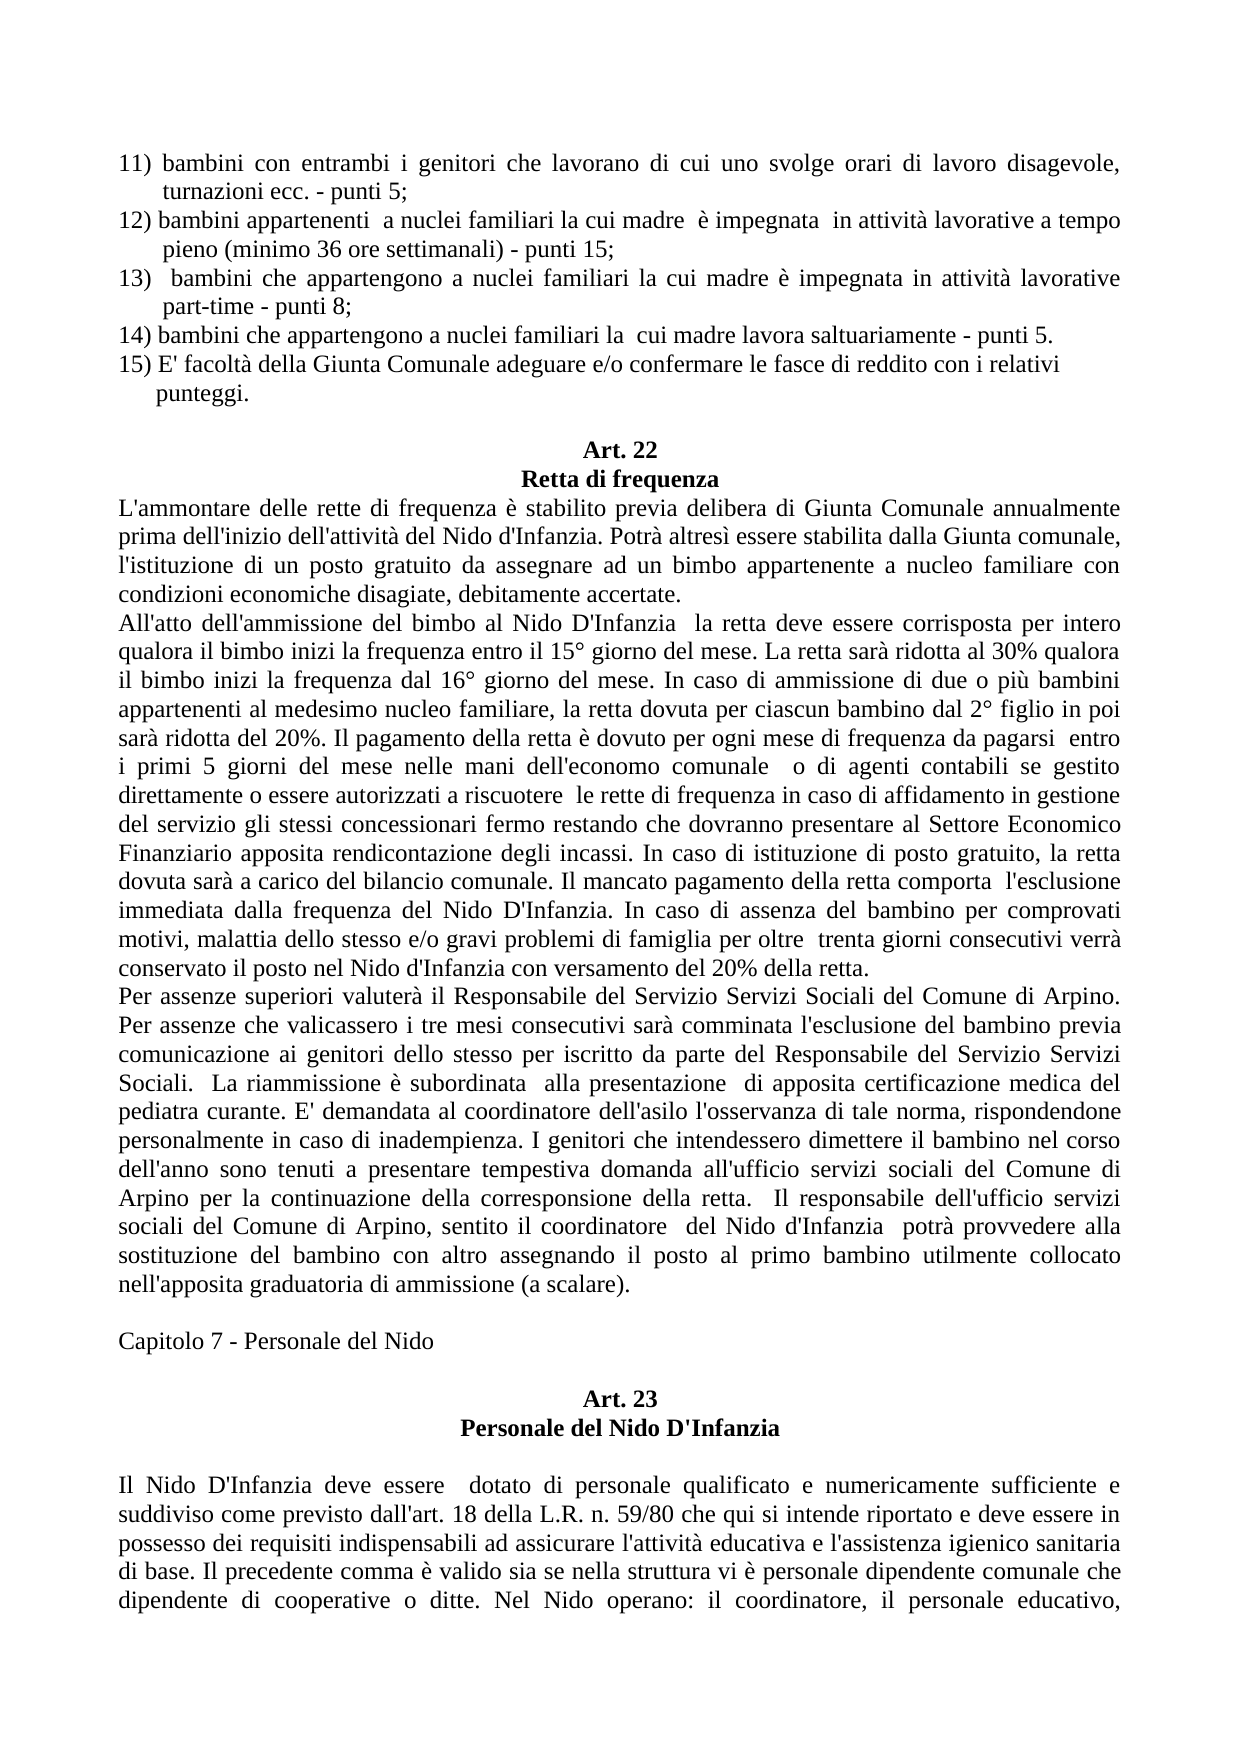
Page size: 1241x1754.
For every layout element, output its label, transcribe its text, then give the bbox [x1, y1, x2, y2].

text L'ammontare delle rette di frequenza è stabilito previa delibera di Giunta Comunale annualmente prima dell'inizio dell'attività del Nido d'Infanzia. Potrà altresì essere stabilita dalla Giunta comunale, l'istituzione di un posto gratuito da assegnare ad un bimbo appartenente a nucleo familiare con condizioni economiche disagiate, debitamente accertate. [118, 493, 1122, 608]
text Art. 22 [118, 435, 1122, 464]
text All'atto dell'ammissione del bimbo al Nido D'Infanzia la retta deve essere corrisposta per intero qualora il bimbo inizi la frequenza entro il 15° giorno del mese. La retta sarà ridotta al 30% qualora il bimbo inizi la frequenza dal 16° giorno del mese. In caso di ammissione di due o più bambini appartenenti al medesimo nucleo familiare, la retta dovuta per ciascun bambino dal 2° figlio in poi sarà ridotta del 20%. Il pagamento della retta è dovuto per ogni mese di frequenza da pagarsi entro i primi 5 giorni del mese nelle mani dell'economo comunale o di agenti contabili se gestito direttamente o essere autorizzati a riscuotere le rette di frequenza in caso di affidamento in gestione del servizio gli stessi concessionari fermo restando che dovranno presentare al Settore Economico Finanziario apposita rendicontazione degli incassi. In caso di istituzione di posto gratuito, la retta dovuta sarà a carico del bilancio comunale. Il mancato pagamento della retta comporta l'esclusione immediata dalla frequenza del Nido D'Infanzia. In caso di assenza del bambino per comprovati motivi, malattia dello stesso e/o gravi problemi di famiglia per oltre trenta giorni consecutivi verrà conservato il posto nel Nido d'Infanzia con versamento del 20% della retta. [118, 608, 1122, 981]
text Capitolo 7 - Personale del Nido [118, 1326, 1122, 1355]
text Retta di frequenza [118, 464, 1122, 493]
text 12) bambini appartenenti a nuclei familiari la cui madre è impegnata in attività lavorative a tempo pieno (minimo 36 ore settimanali) - punti 15; [118, 205, 1122, 263]
text Personale del Nido D'Infanzia [118, 1413, 1122, 1441]
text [118, 1470, 1122, 1614]
text 14) bambini che appartengono a nuclei familiari la cui madre lavora saltuariamente - punti 5. [118, 320, 1122, 349]
text punteggi. [118, 378, 1122, 406]
text Art. 23 [118, 1384, 1122, 1413]
text 13) bambini che appartengono a nuclei familiari la cui madre è impegnata in attività lavorative part-time - punti 8; [118, 263, 1122, 320]
text 15) E' facoltà della Giunta Comunale adeguare e/o confermare le fasce di reddito con i relativi [118, 349, 1122, 378]
text 11) bambini con entrambi i genitori che lavorano di cui uno svolge orari di lavoro disagevole, turnazioni ecc. - punti 5; [118, 148, 1122, 205]
text Per assenze superiori valuterà il Responsabile del Servizio Servizi Sociali del Comune di Arpino. Per assenze che valicassero i tre mesi consecutivi sarà comminata l'esclusione del bambino previa comunicazione ai genitori dello stesso per iscritto da parte del Responsabile del Servizio Servizi Sociali. La riammissione è subordinata alla presentazione di apposita certificazione medica del pediatra curante. E' demandata al coordinatore dell'asilo l'osservanza di tale norma, rispondendone personalmente in caso di inadempienza. I genitori che intendessero dimettere il bambino nel corso dell'anno sono tenuti a presentare tempestiva domanda all'ufficio servizi sociali del Comune di Arpino per la continuazione della corresponsione della retta. Il responsabile dell'ufficio servizi sociali del Comune di Arpino, sentito il coordinatore del Nido d'Infanzia potrà provvedere alla sostituzione del bambino con altro assegnando il posto al primo bambino utilmente collocato nell'apposita graduatoria di ammissione (a scalare). [118, 981, 1122, 1298]
